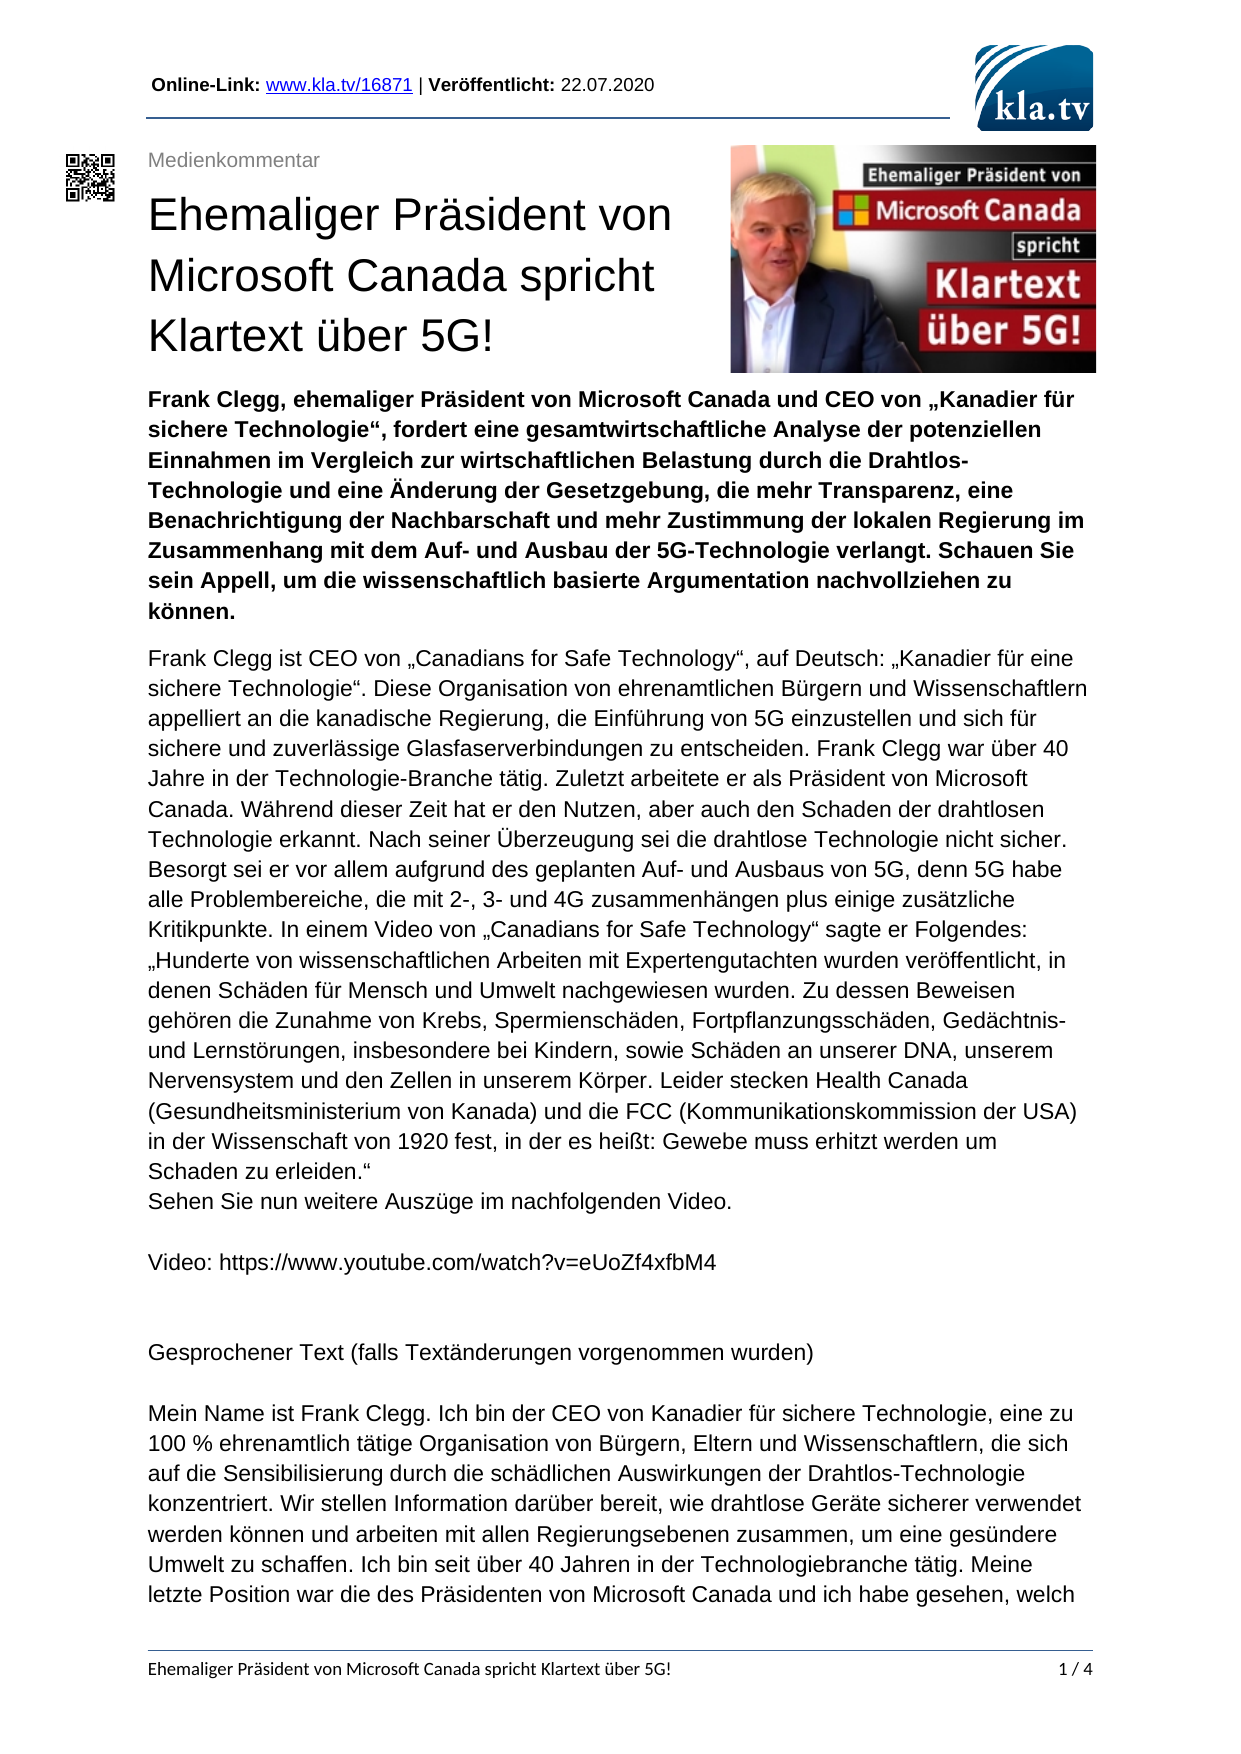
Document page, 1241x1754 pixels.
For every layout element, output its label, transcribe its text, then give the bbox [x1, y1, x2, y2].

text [148, 644, 1093, 1607]
text Ehemaliger Präsident von Microsoft Canada spricht Klartext über 5G! [148, 188, 1093, 362]
text Medienkommentar [148, 148, 1093, 172]
text Frank Clegg, ehemaliger Präsident von Microsoft Canada und CEO von „Kanadier für sichere Technologie“, fordert eine gesamtwirtschaftliche Analyse der potenziellen Einnahmen im Vergleich zur wirtschaftlichen Belastung durch die Drahtlos-Technologie und eine Änderung der Gesetzgebung, die mehr Transparenz, eine Benachrichtigung der Nachbarschaft und mehr Zustimmung der lokalen Regierung im Zusammenhang mit dem Auf- und Ausbau der 5G-Technologie verlangt. Schauen Sie sein Appell, um die wissenschaftlich basierte Argumentation nachvollziehen zu können. [148, 386, 1093, 624]
